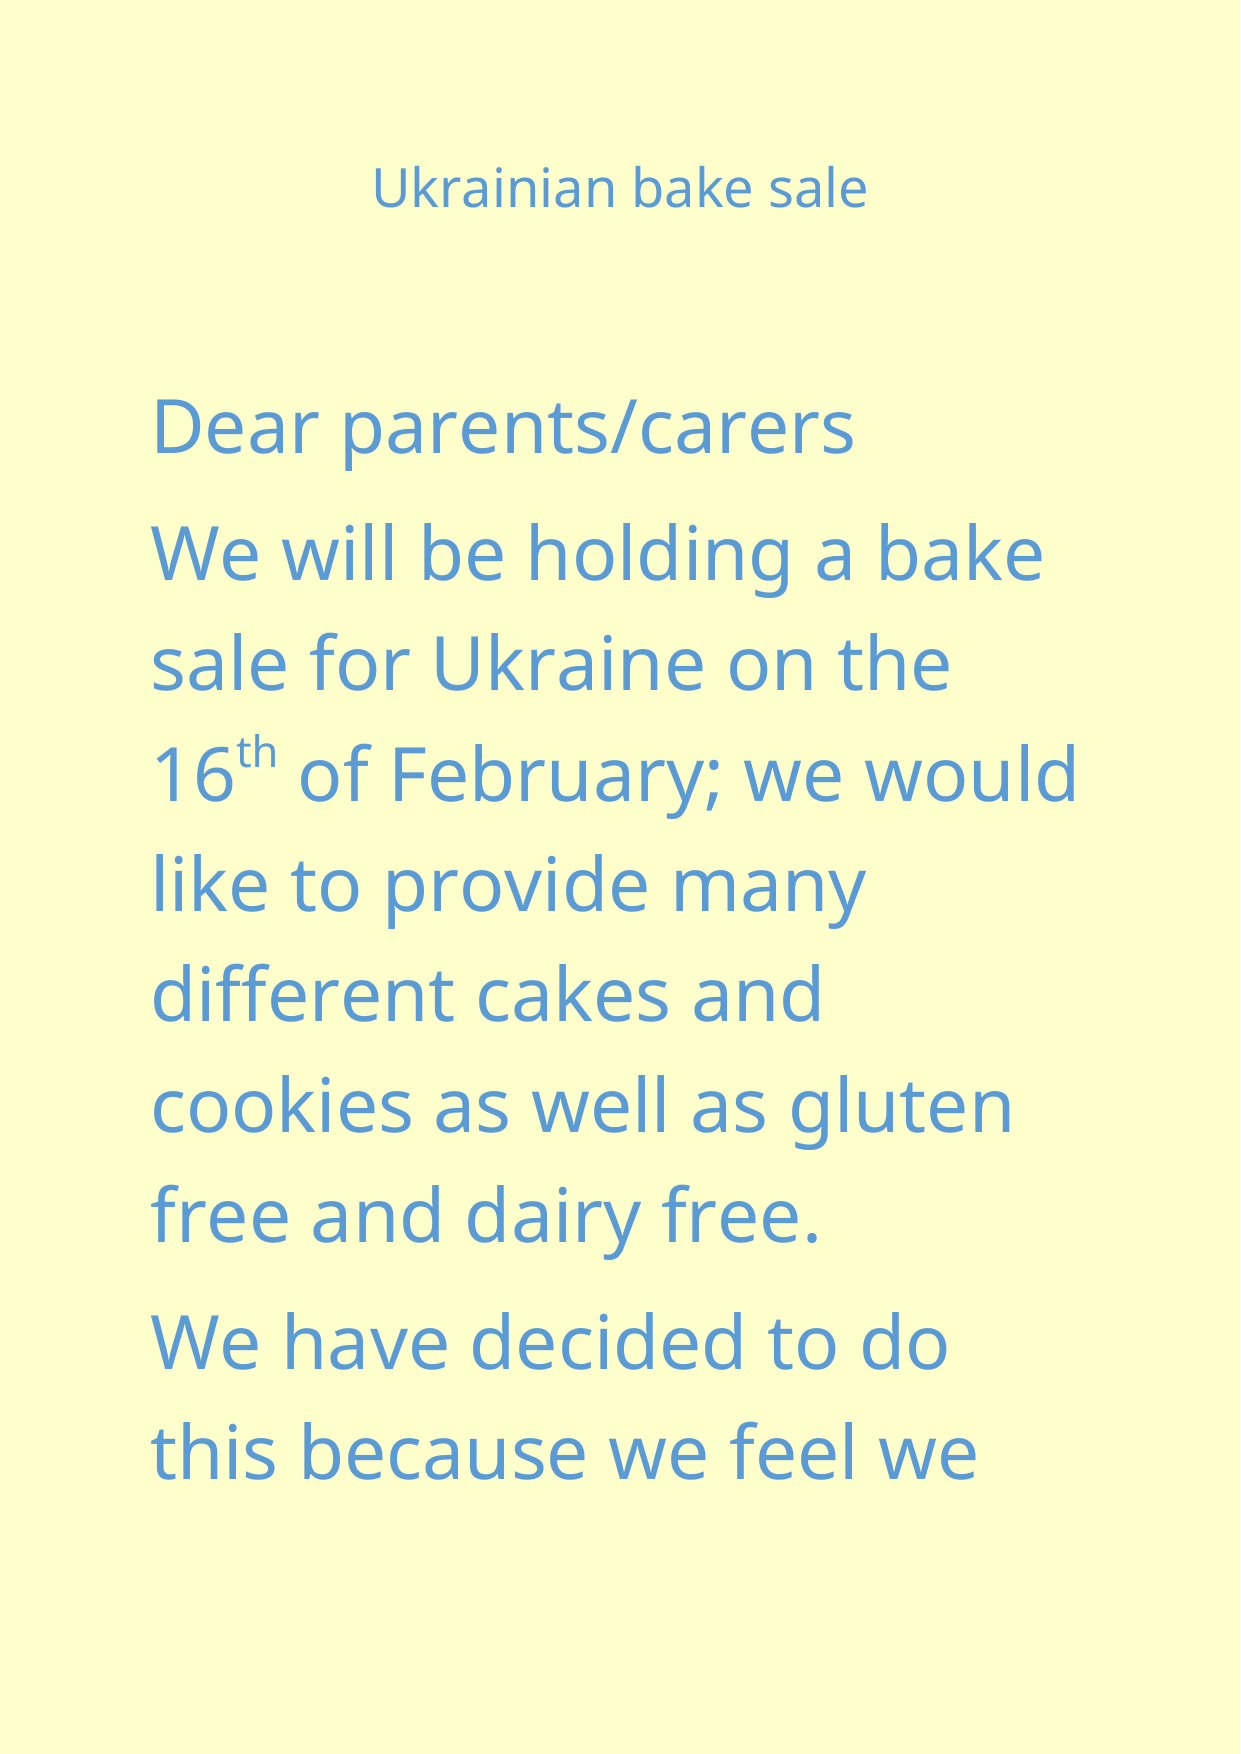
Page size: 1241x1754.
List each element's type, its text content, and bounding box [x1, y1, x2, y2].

text Ukrainian bake sale [150, 150, 1090, 224]
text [150, 1289, 1090, 1502]
text Dear parents/carers [150, 373, 1090, 475]
text We will be holding a bake sale for Ukraine on the 16th of February; we would like to provide many different cakes and cookies as well as gluten free and dairy free. [150, 500, 1090, 1264]
